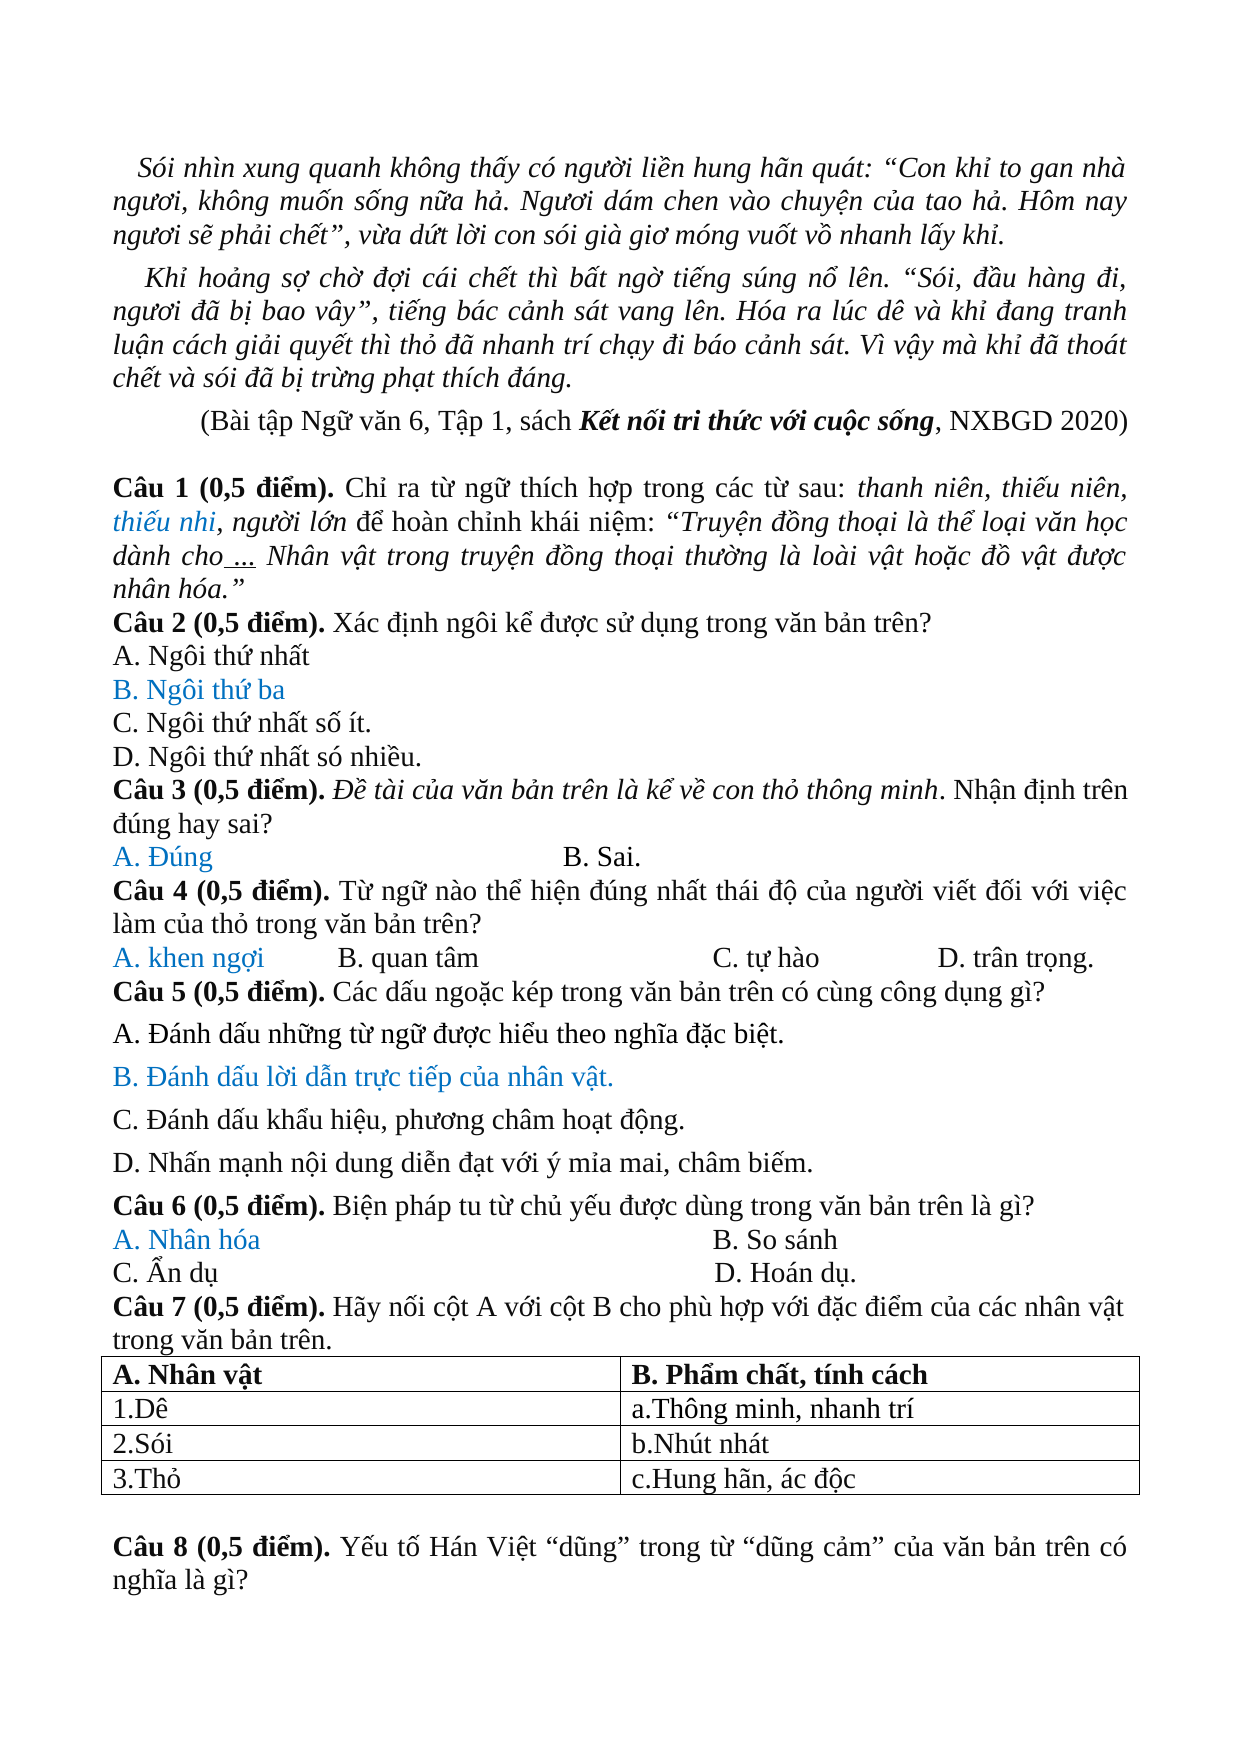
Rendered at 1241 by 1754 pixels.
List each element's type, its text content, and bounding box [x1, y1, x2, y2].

text A. Đánh dấu những từ ngữ được hiểu theo nghĩa đặc biệt. [112, 1017, 1128, 1050]
text Câu 3 (0,5 điểm). Đề tài của văn bản trên là kể về con thỏ thông minh. Nhận định trên đúng hay sai? [112, 772, 1128, 839]
text (Bài tập Ngữ văn 6, Tập 1, sách Kết nối tri thức với cuộc sống, NXBGD 2020) [112, 403, 1128, 437]
text Câu 5 (0,5 điểm). Các dấu ngoặc kép trong văn bản trên có cùng công dụng gì? [112, 974, 1128, 1007]
table_cell 2.Sói [102, 1426, 620, 1460]
table_cell 3.Thỏ [102, 1461, 620, 1494]
table_header B. Phẩm chất, tính cách [621, 1357, 1139, 1391]
table_header A. Nhân vật [102, 1357, 620, 1391]
text Câu 1 (0,5 điểm). Chỉ ra từ ngữ thích hợp trong các từ sau: thanh niên, thiếu niên, thiếu nhi, người lớn để hoàn chỉnh khái niệm: “Truyện đồng thoại là thể loại văn học dành cho ... Nhân vật trong truyện đồng thoại thường là loài vật hoặc đồ vật được nhân hóa.” [112, 471, 1128, 605]
text B. Ngôi thứ ba [112, 672, 1128, 705]
text A. khen ngợi B. quan tâm C. tự hào D. trân trọng. [112, 940, 1128, 974]
text A. Ngôi thứ nhất [112, 638, 1128, 672]
text Câu 8 (0,5 điểm). Yếu tố Hán Việt “dũng” trong từ “dũng cảm” của văn bản trên có nghĩa là gì? [112, 1529, 1128, 1596]
text A. Nhân hóa B. So sánh [112, 1222, 1128, 1255]
text Khỉ hoảng sợ chờ đợi cái chết thì bất ngờ tiếng súng nổ lên. “Sói, đầu hàng đi, ngươi đã bị bao vây”, tiếng bác cảnh sát vang lên. Hóa ra lúc dê và khỉ đang tranh luận cách giải quyết thì thỏ đã nhanh trí chạy đi báo cảnh sát. Vì vậy mà khỉ đã thoát chết và sói đã bị trừng phạt thích đáng. [112, 260, 1128, 394]
text B. Đánh dấu lời dẫn trực tiếp của nhân vật. [112, 1059, 1128, 1093]
text Câu 6 (0,5 điểm). Biện pháp tu từ chủ yếu được dùng trong văn bản trên là gì? [112, 1188, 1128, 1222]
table_cell 1.Dê [102, 1392, 620, 1425]
text D. Ngôi thứ nhất só nhiều. [112, 739, 1128, 772]
text Câu 4 (0,5 điểm). Từ ngữ nào thể hiện đúng nhất thái độ của người viết đối với việc làm của thỏ trong văn bản trên? [112, 873, 1128, 940]
text C. Ngôi thứ nhất số ít. [112, 705, 1128, 739]
table_cell b.Nhút nhát [621, 1426, 1139, 1460]
text Sói nhìn xung quanh không thấy có người liền hung hãn quát: “Con khỉ to gan nhà ngươi, không muốn sống nữa hả. Ngươi dám chen vào chuyện của tao hả. Hôm nay ngươi sẽ phải chết”, vừa dứt lời con sói già giơ móng vuốt vồ nhanh lấy khỉ. [112, 150, 1128, 251]
text Câu 2 (0,5 điểm). Xác định ngôi kể được sử dụng trong văn bản trên? [112, 605, 1128, 638]
text Câu 7 (0,5 điểm). Hãy nối cột A với cột B cho phù hợp với đặc điểm của các nhân vật trong văn bản trên. [112, 1289, 1128, 1356]
text D. Nhấn mạnh nội dung diễn đạt với ý mỉa mai, châm biếm. [112, 1145, 1128, 1179]
text C. Ẩn dụ D. Hoán dụ. [112, 1255, 1128, 1289]
text A. Đúng B. Sai. [112, 839, 1128, 873]
text C. Đánh dấu khẩu hiệu, phương châm hoạt động. [112, 1102, 1128, 1136]
table_cell c.Hung hãn, ác độc [621, 1461, 1139, 1494]
table_cell a.Thông minh, nhanh trí [621, 1392, 1139, 1425]
